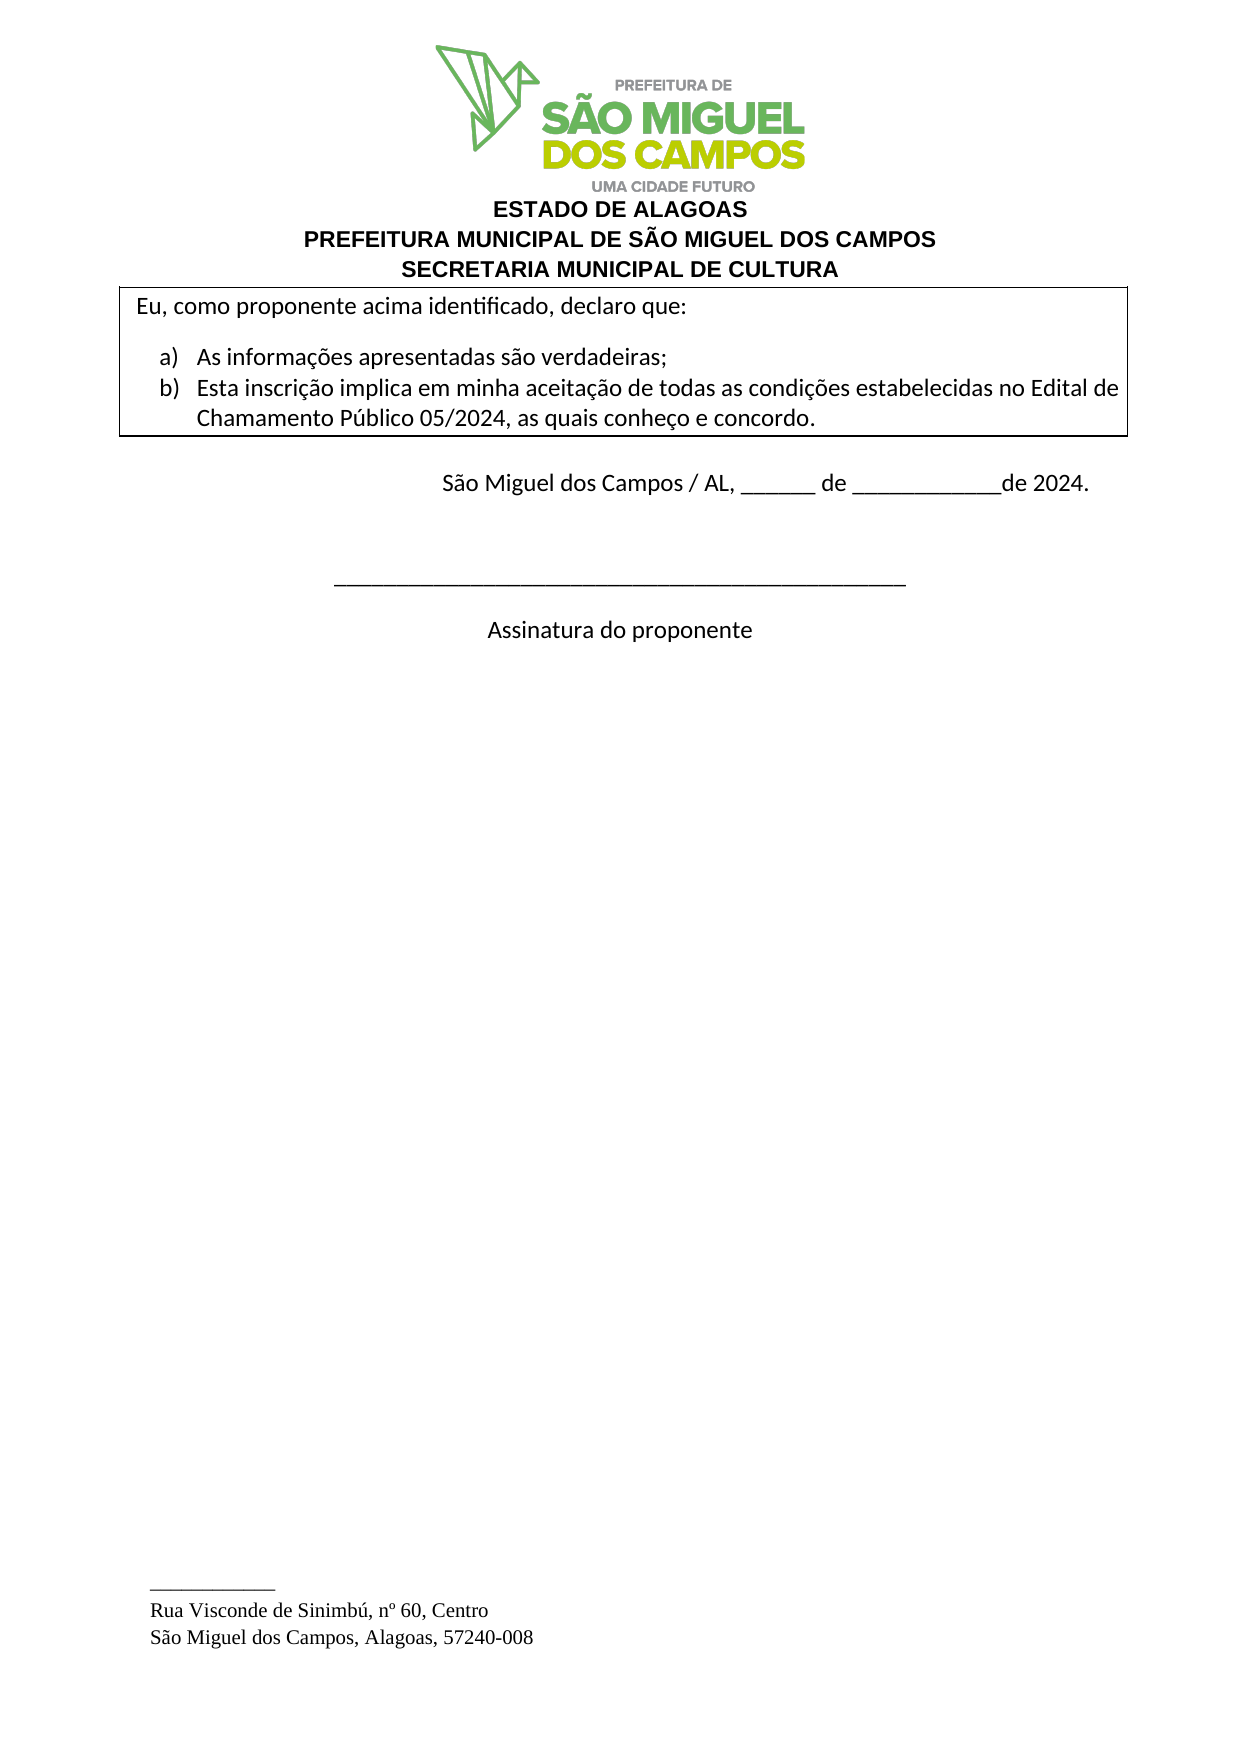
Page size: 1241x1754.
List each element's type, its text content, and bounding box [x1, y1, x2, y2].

table_cell Eu, como proponente acima identificado, declaro que: As informações apresentadas são verdadeiras; Esta inscrição implica em minha aceitação de todas as condições estabelecidas no Edital de Chamamento Público 05/2024, as quais conheço e concordo. [120, 288, 1127, 435]
text Assinatura do proponente [150, 614, 1090, 645]
text ______________________________________________ [150, 559, 1090, 589]
text São Miguel dos Campos / AL, ______ de ____________de 2024. [150, 467, 1090, 498]
picture [435, 45, 805, 192]
